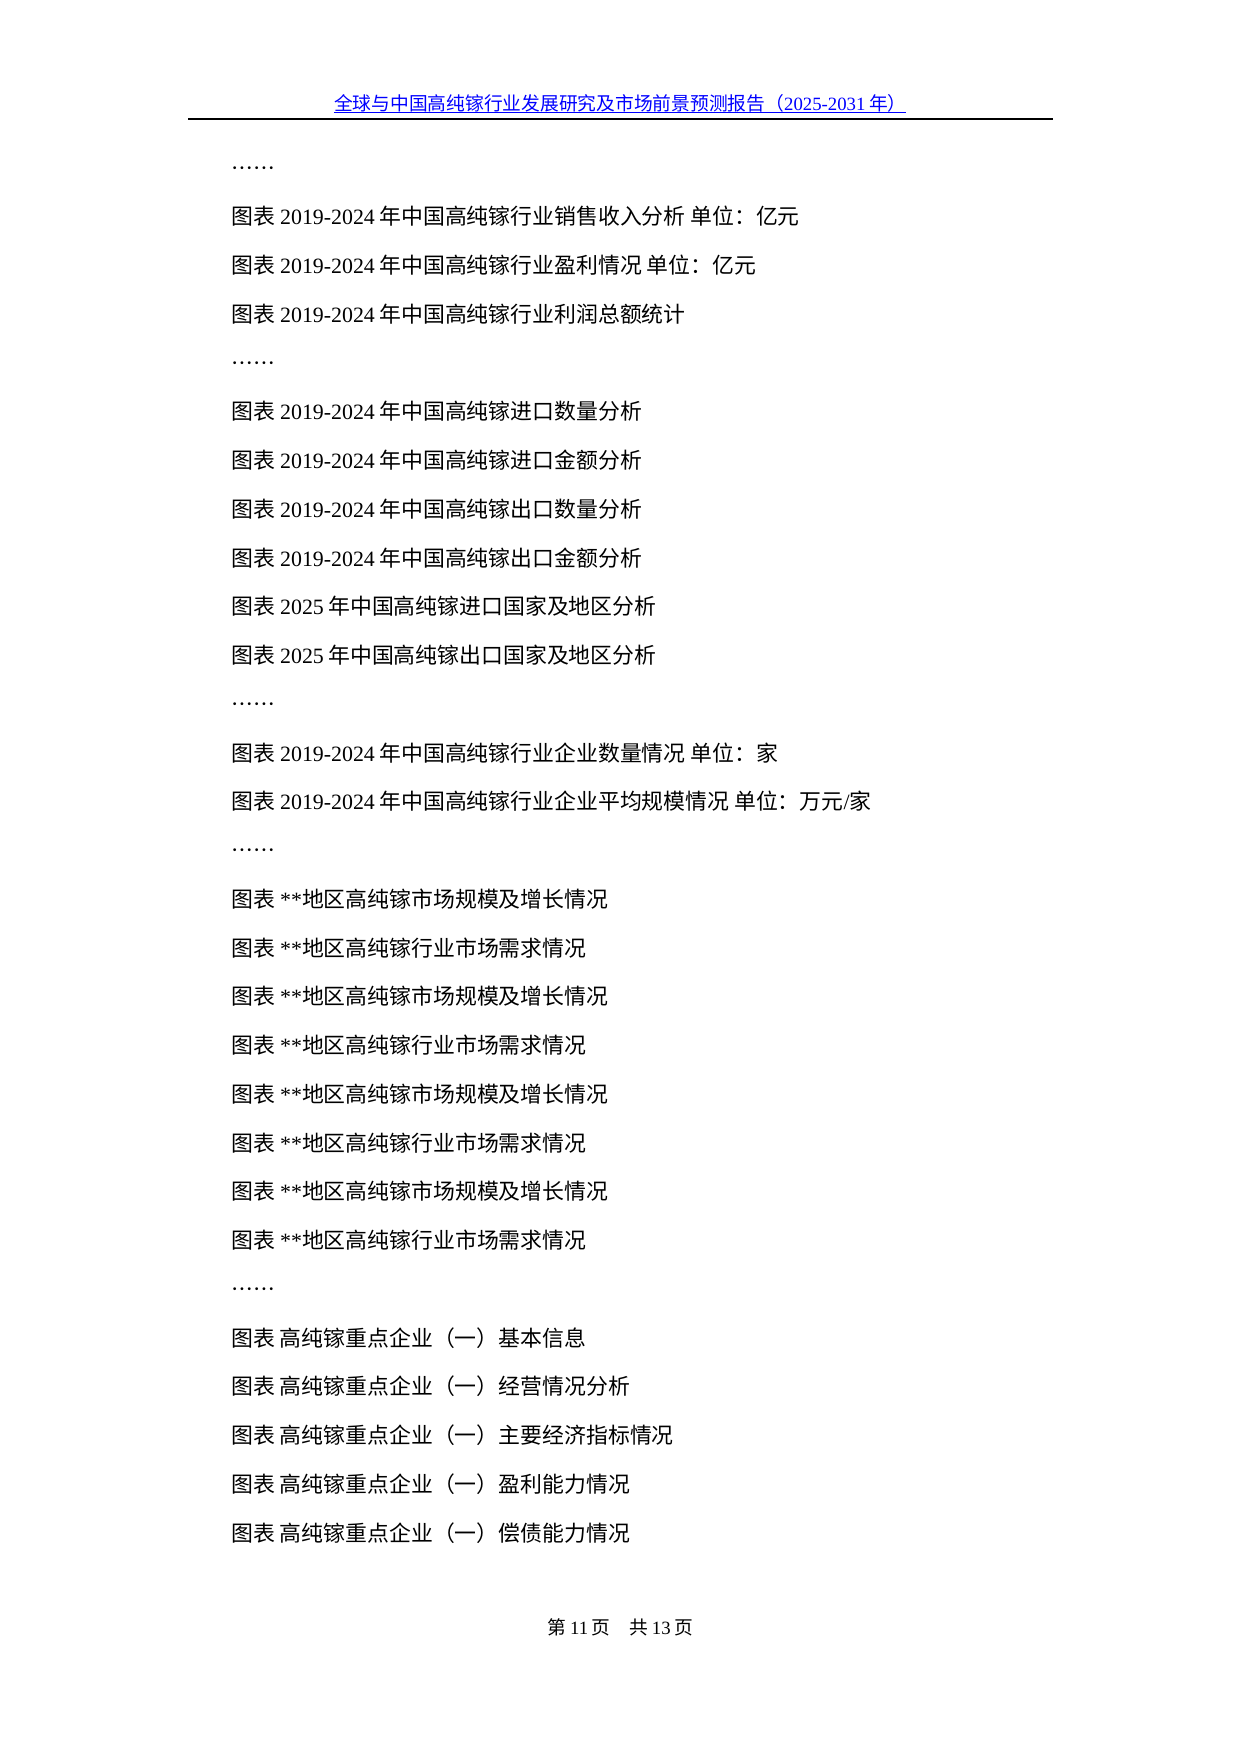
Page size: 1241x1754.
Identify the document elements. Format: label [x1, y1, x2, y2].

text [187, 150, 1053, 1548]
